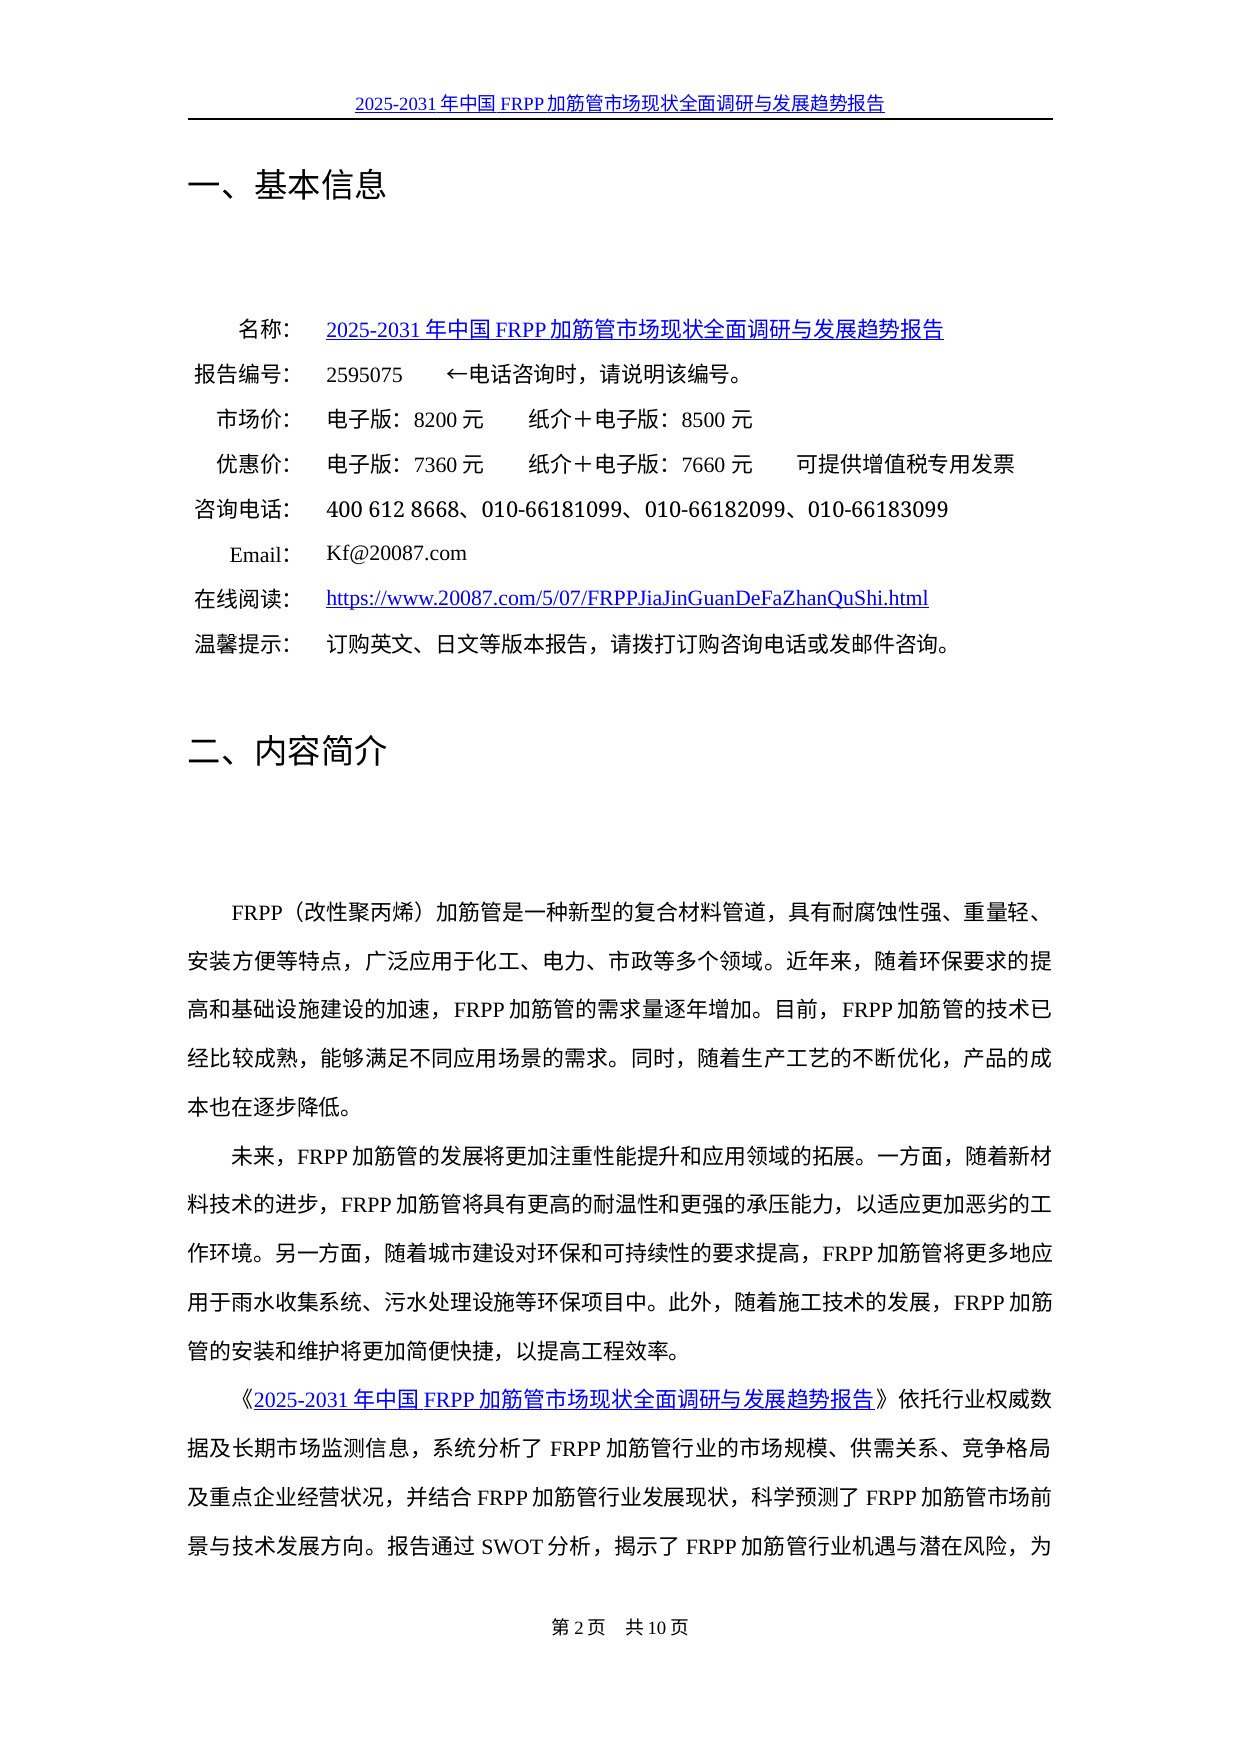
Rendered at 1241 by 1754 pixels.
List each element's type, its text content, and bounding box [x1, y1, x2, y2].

table_cell 优惠价： [167, 447, 315, 492]
table_cell 电子版：8200 元 纸介＋电子版：8500 元 [315, 402, 1073, 447]
table_cell 电子版：7360 元 纸介＋电子版：7660 元 可提供增值税专用发票 [315, 447, 1073, 492]
title 二、内容简介 [187, 717, 1053, 782]
table_cell 市场价： [167, 402, 315, 447]
table_cell Email： [167, 537, 315, 582]
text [187, 894, 1053, 1561]
table_cell Kf@20087.com [315, 537, 1073, 582]
table_cell 报告编号： [167, 357, 315, 402]
table_cell [315, 582, 1073, 627]
title 一、基本信息 [187, 150, 1053, 215]
table_cell 400 612 8668、010-66181099、010-66182099、010-66183099 [315, 492, 1073, 537]
table_cell 订购英文、日文等版本报告，请拨打订购咨询电话或发邮件咨询。 [315, 627, 1073, 672]
table_cell 咨询电话： [167, 492, 315, 537]
table_cell 在线阅读： [167, 582, 315, 627]
table_cell 温馨提示： [167, 627, 315, 672]
table_header 2025-2031年中国FRPP加筋管市场现状全面调研与发展趋势报告 [315, 312, 1073, 357]
table_header 名称： [167, 312, 315, 357]
table_cell 2595075 ←电话咨询时，请说明该编号。 [315, 357, 1073, 402]
